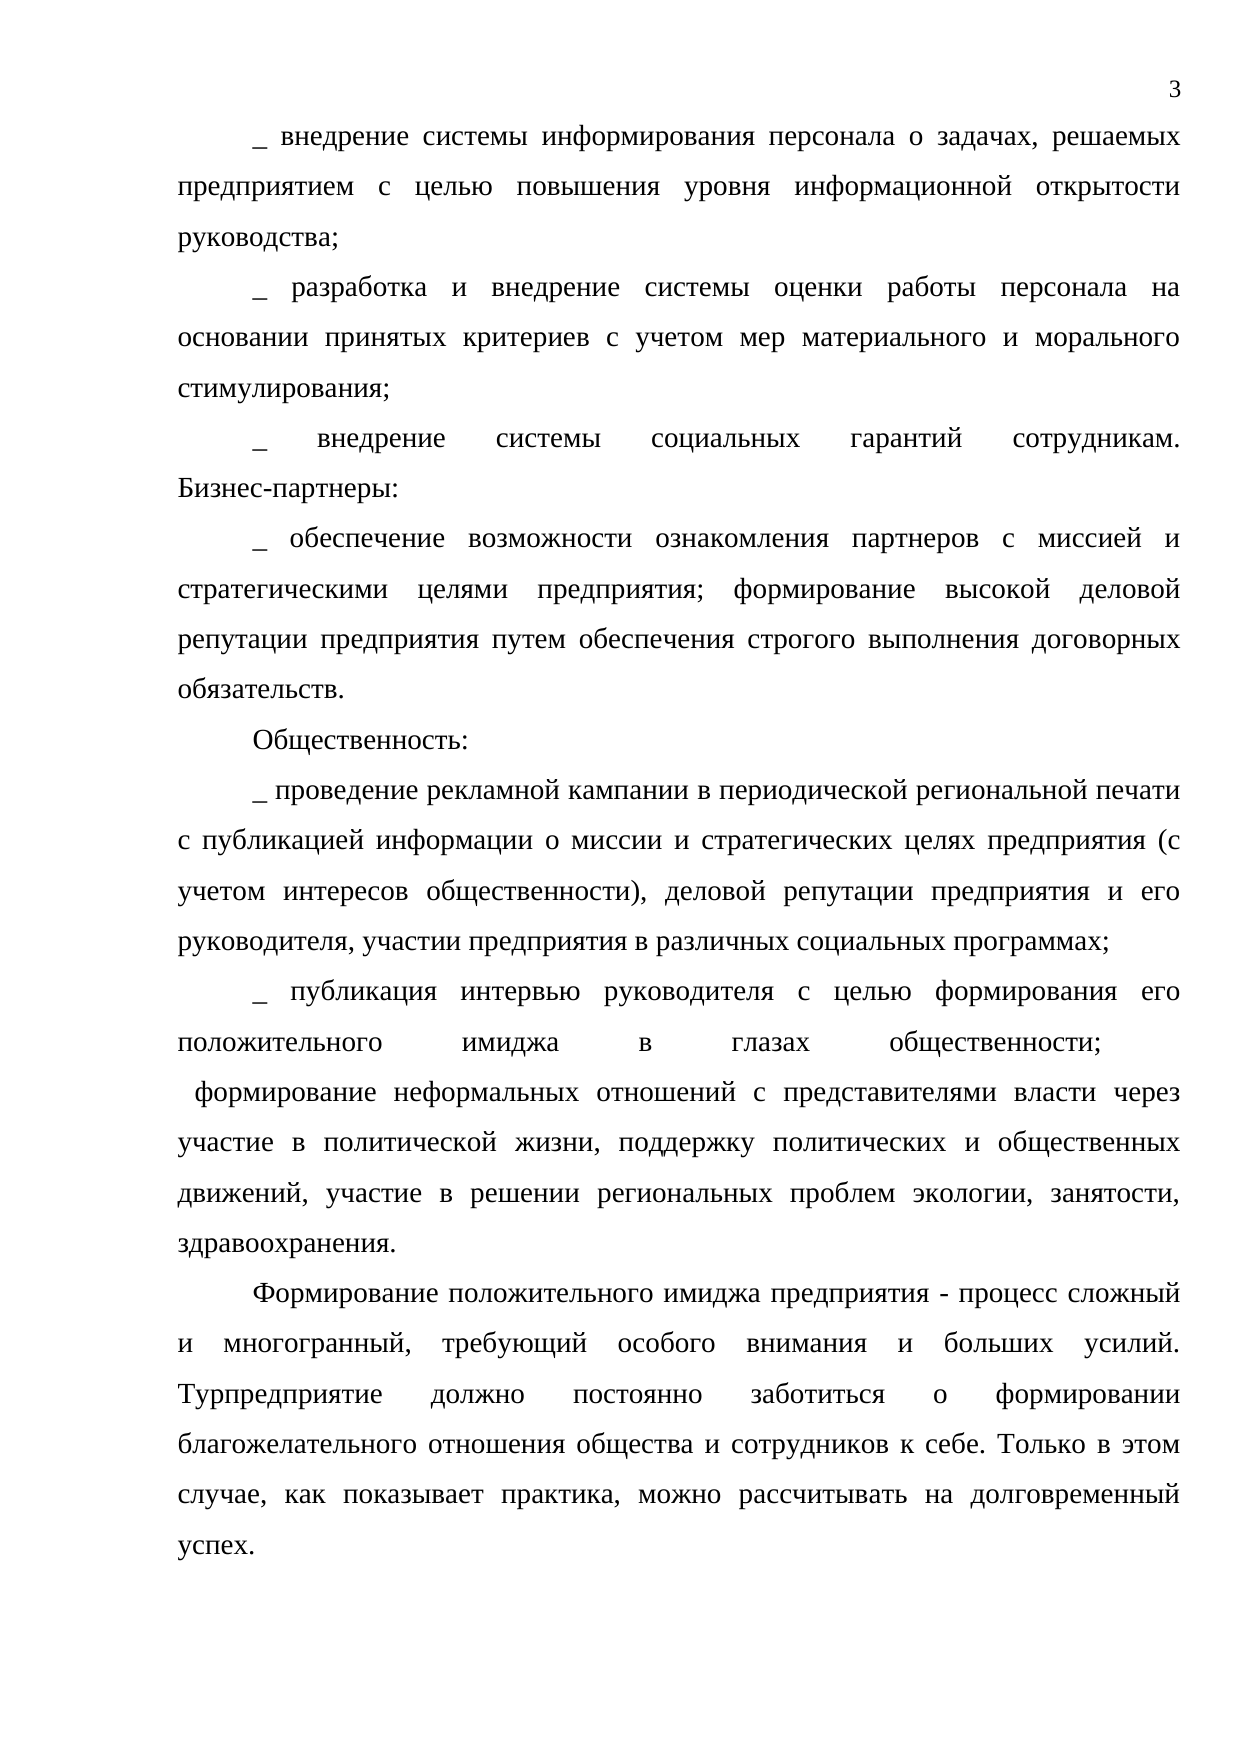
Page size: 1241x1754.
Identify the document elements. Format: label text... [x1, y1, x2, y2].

text Общественность: [177, 722, 1181, 755]
text _ внедрение системы социальных гарантий сотрудникам. Бизнес-партнеры: [177, 420, 1181, 504]
text _ внедрение системы информирования персонала о задачах, решаемых предприятием с целью повышения уровня информационной открытости руководства; [177, 118, 1181, 252]
text _ разработка и внедрение системы оценки работы персонала на основании принятых критериев с учетом мер материального и морального стимулирования; [177, 269, 1181, 403]
text _ публикация интервью руководителя с целью формирования его положительного имиджа в глазах общественности; формирование неформальных отношений с представителями власти через участие в политической жизни, поддержку политических и общественных движений, участие в решении региональных проблем экологии, занятости, здравоохранения. [177, 973, 1181, 1258]
text _ обеспечение возможности ознакомления партнеров с миссией и стратегическими целями предприятия; формирование высокой деловой репутации предприятия путем обеспечения строгого выполнения договорных обязательств. [177, 521, 1181, 705]
text _ проведение рекламной кампании в периодической региональной печати с публикацией информации о миссии и стратегических целях предприятия (с учетом интересов общественности), деловой репутации предприятия и его руководителя, участии предприятия в различных социальных программах; [177, 772, 1181, 957]
text Формирование положительного имиджа предприятия - процесс сложный и многогранный, требующий особого внимания и больших усилий. Турпредприятие должно постоянно заботиться о формировании благожелательного отношения общества и сотрудников к себе. Только в этом случае, как показывает практика, можно рассчитывать на долговременный успех. [177, 1275, 1181, 1560]
